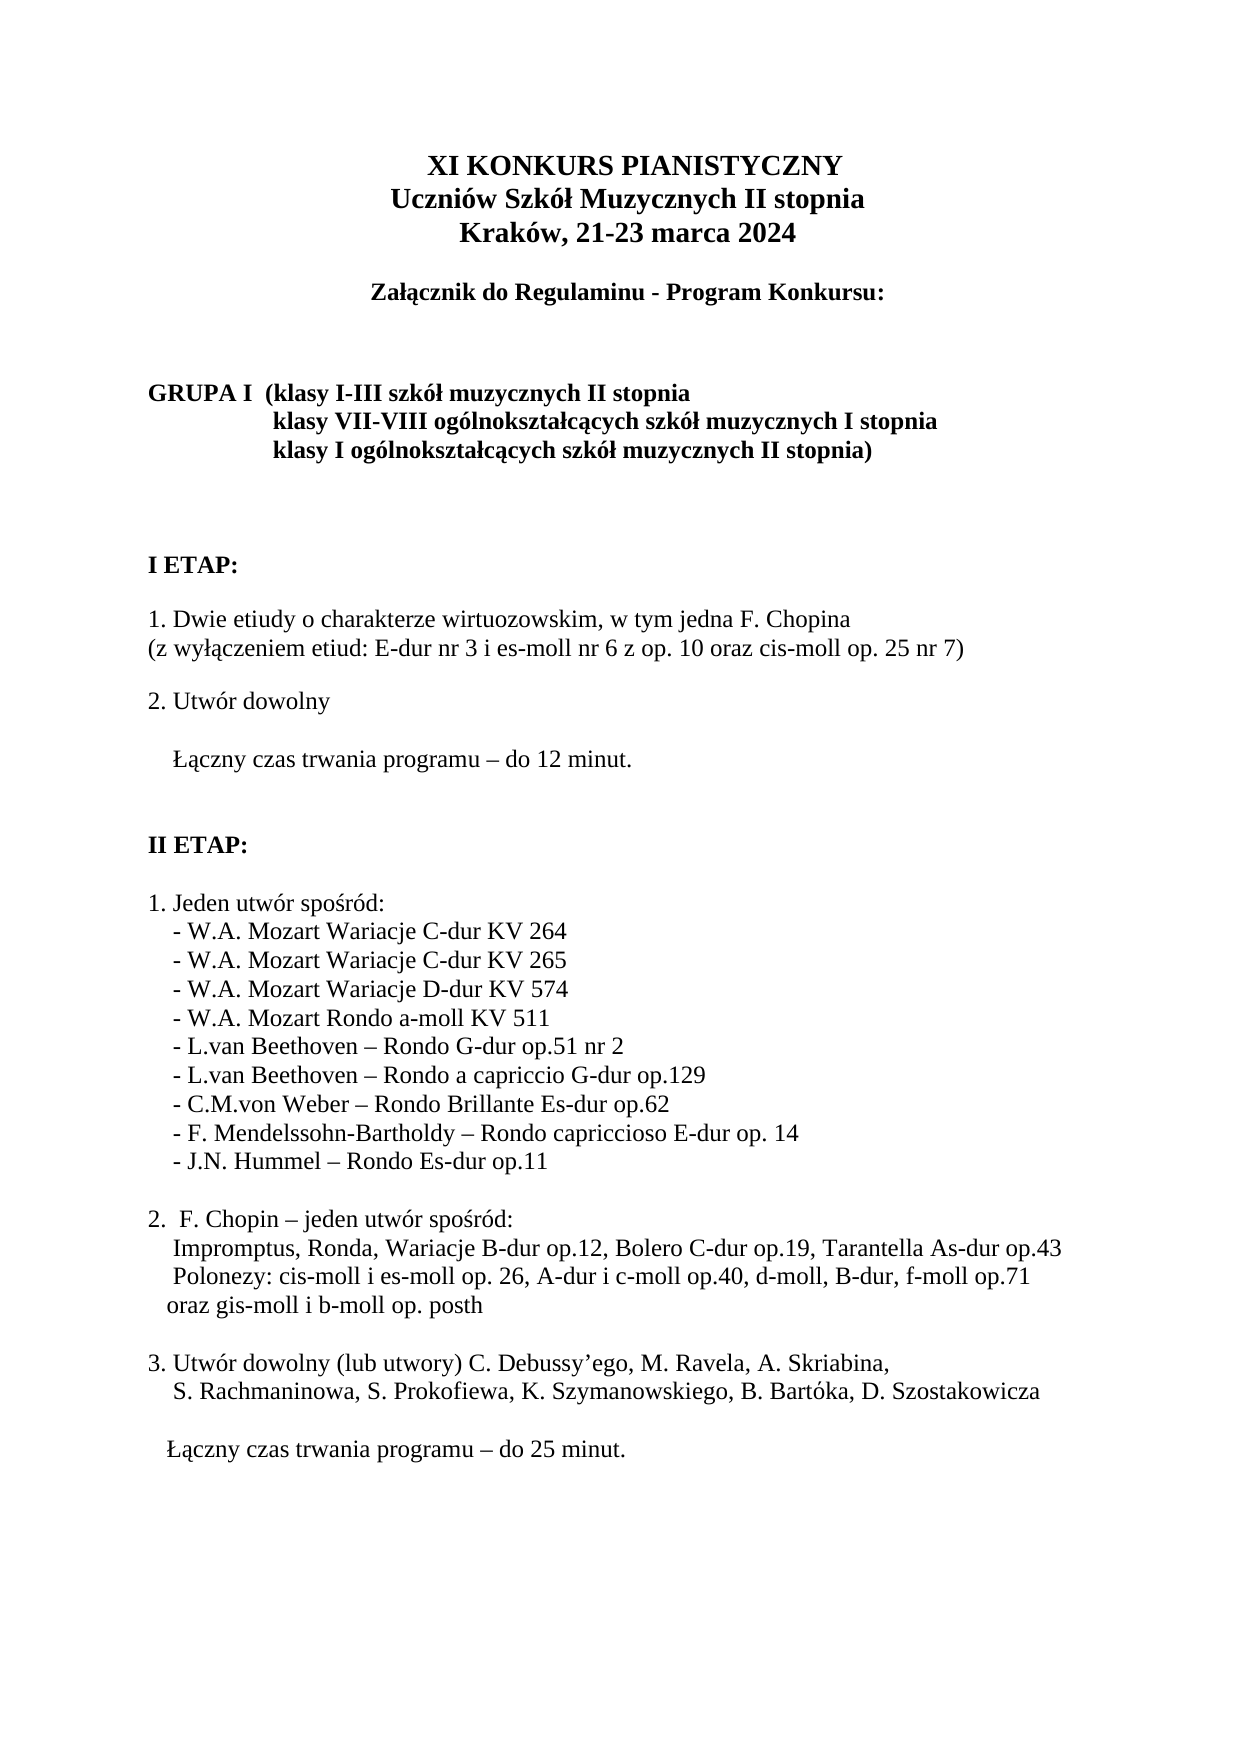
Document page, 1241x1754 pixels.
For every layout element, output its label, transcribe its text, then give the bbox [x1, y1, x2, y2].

text - W.A. Mozart Rondo a-moll KV 511 [148, 1003, 1107, 1031]
text 1. Dwie etiudy o charakterze wirtuozowskim, w tym jedna F. Chopina (z wyłączeniem etiud: E-dur nr 3 i es-moll nr 6 z op. 10 oraz cis-moll op. 25 nr 7) [148, 604, 1107, 661]
text Uczniów Szkół Muzycznych II stopnia Kraków, 21-23 marca 2024 [148, 181, 1107, 248]
text 2. F. Chopin – jeden utwór spośród: [148, 1204, 1107, 1233]
text Impromptus, Ronda, Wariacje B-dur op.12, Bolero C-dur op.19, Tarantella As-dur op.43 [148, 1233, 1107, 1261]
subtitle XI KONKURS PIANISTYCZNY [162, 148, 1107, 181]
text - L.van Beethoven – Rondo G-dur op.51 nr 2 [148, 1031, 1107, 1060]
text Polonezy: cis-moll i es-moll op. 26, A-dur i c-moll op.40, d-moll, B-dur, f-moll op.71 oraz gis-moll i b-moll op. posth [148, 1261, 1196, 1319]
text - F. Mendelssohn-Bartholdy – Rondo capriccioso E-dur op. 14 [148, 1118, 1107, 1146]
text II ETAP: [148, 830, 1107, 859]
text - W.A. Mozart Wariacje C-dur KV 265 [148, 945, 1107, 974]
text Załącznik do Regulaminu - Program Konkursu: [148, 277, 1107, 306]
text - L.van Beethoven – Rondo a capriccio G-dur op.129 [148, 1060, 1107, 1089]
text - C.M.von Weber – Rondo Brillante Es-dur op.62 [148, 1089, 1107, 1118]
text GRUPA I (klasy I-III szkół muzycznych II stopnia klasy VII-VIII ogólnokształcących szkół muzycznych I stopnia klasy I ogólnokształcących szkół muzycznych II stopnia) [148, 378, 1107, 464]
text 1. Jeden utwór spośród: [148, 888, 1107, 916]
text Łączny czas trwania programu – do 25 minut. [148, 1434, 1107, 1463]
text - W.A. Mozart Wariacje D-dur KV 574 [148, 974, 1107, 1003]
text - J.N. Hummel – Rondo Es-dur op.11 [148, 1146, 1107, 1175]
text 2. Utwór dowolny [148, 686, 1107, 715]
text Łączny czas trwania programu – do 12 minut. [148, 744, 1107, 773]
text 3. Utwór dowolny (lub utwory) C. Debussy’ego, M. Ravela, A. Skriabina, S. Rachmaninowa, S. Prokofiewa, K. Szymanowskiego, B. Bartόka, D. Szostakowicza [148, 1348, 1107, 1405]
text I ETAP: [148, 550, 1107, 579]
text - W.A. Mozart Wariacje C-dur KV 264 [148, 916, 1107, 945]
